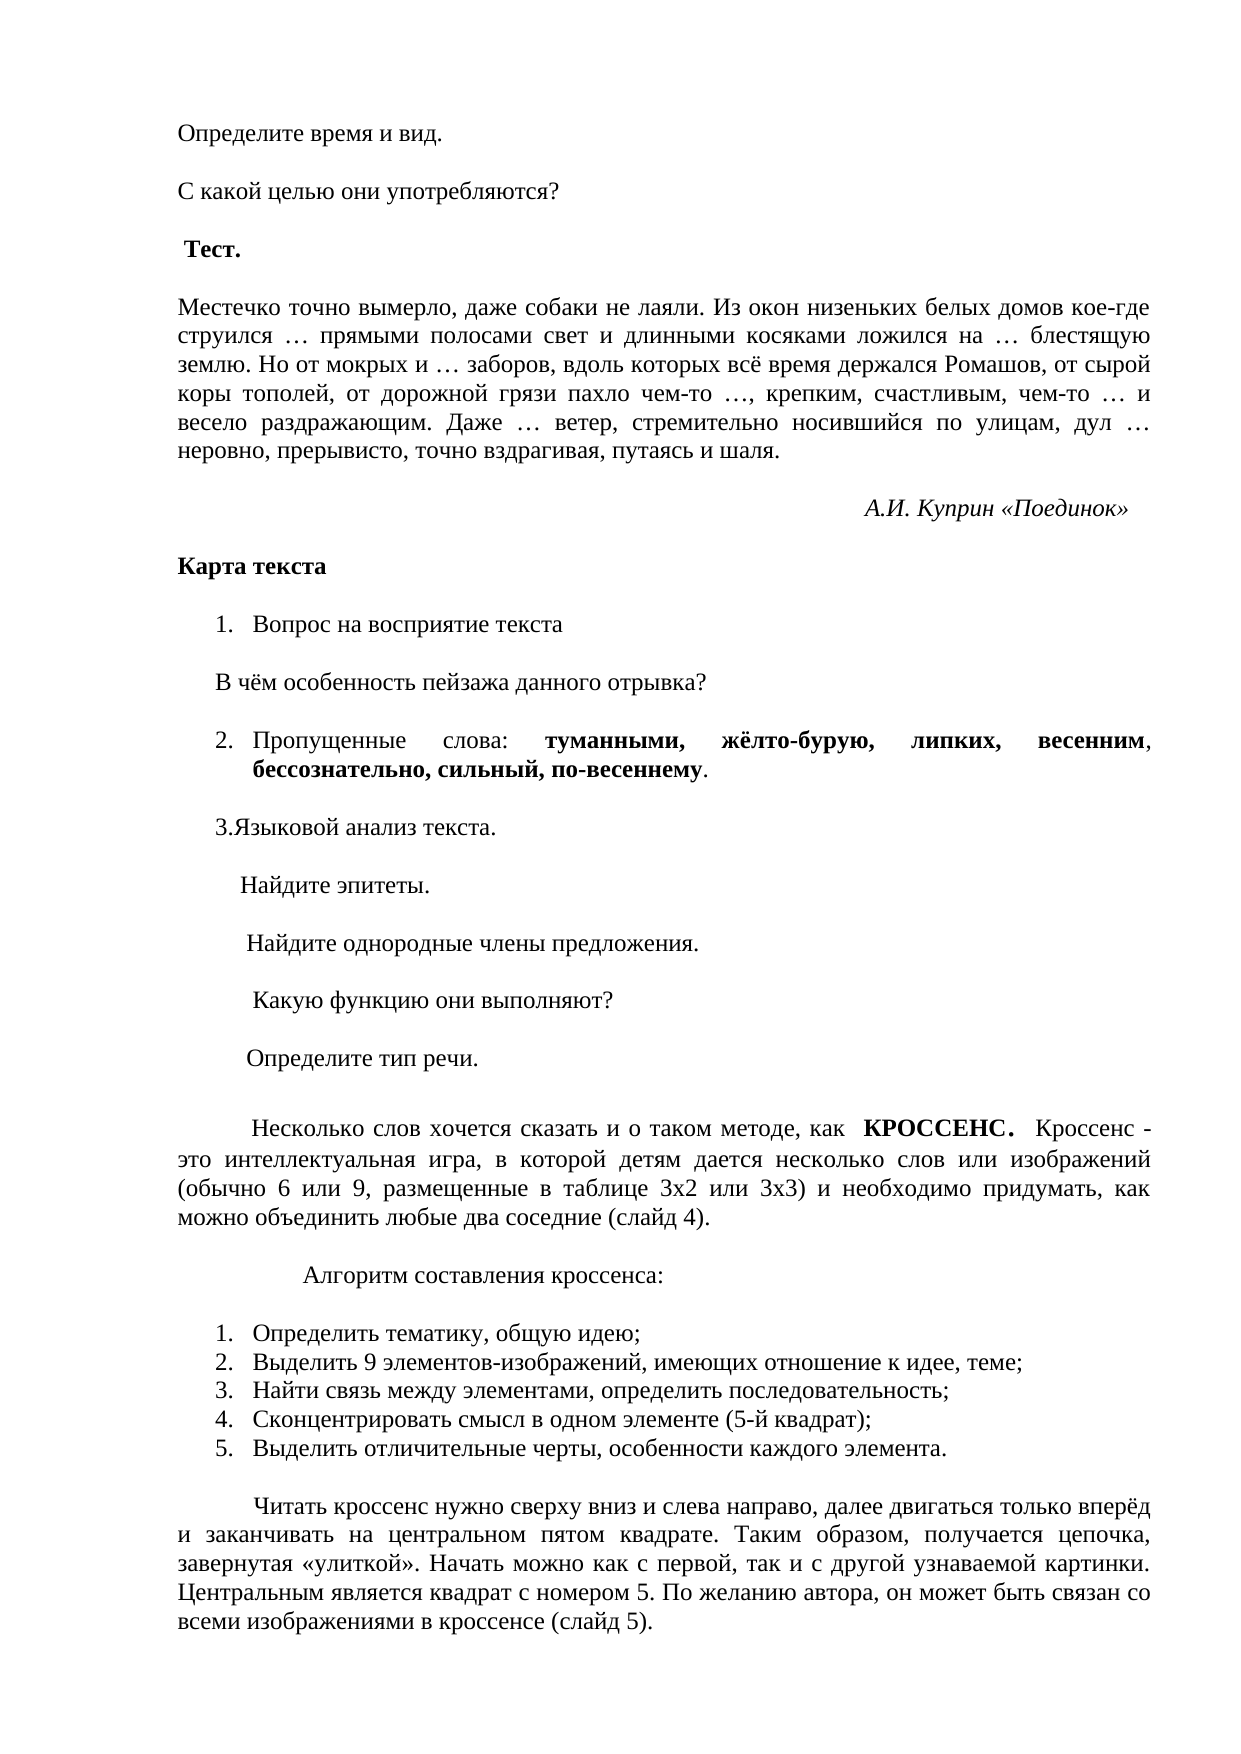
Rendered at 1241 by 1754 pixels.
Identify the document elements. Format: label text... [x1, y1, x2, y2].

list Вопрос на восприятие текста [215, 609, 1152, 638]
text Читать кроссенс нужно сверху вниз и слева направо, далее двигаться только вперёд и заканчивать на центральном пятом квадрате. Таким образом, получается цепочка, завернутая «улиткой». Начать можно как с первой, так и с другой узнаваемой картинки. Центральным является квадрат с номером 5. По желанию автора, он может быть связан со всеми изображениями в кроссенсе (слайд 5). [177, 1491, 1152, 1634]
text С какой целью они употребляются? [177, 176, 1152, 205]
text Найдите эпитеты. [177, 870, 1152, 898]
text Карта текста [177, 551, 1152, 580]
text Алгоритм составления кроссенса: [177, 1260, 1152, 1289]
text В чём особенность пейзажа данного отрывка? [177, 667, 1152, 696]
list Пропущенные слова: туманными, жёлто-бурую, липких, весенним, бессознательно, сильный, по-весеннему. [215, 725, 1152, 783]
list Выделить отличительные черты, особенности каждого элемента. [215, 1433, 1152, 1462]
text Какую функцию они выполняют? [177, 986, 1152, 1014]
list Найти связь между элементами, определить последовательность; [215, 1375, 1152, 1404]
text А.И. Куприн «Поединок» [177, 493, 1152, 522]
text Определите время и вид. [177, 118, 1152, 147]
text 3.Языковой анализ текста. [177, 812, 1152, 841]
text Местечко точно вымерло, даже собаки не лаяли. Из окон низеньких белых домов кое-где струился … прямыми полосами свет и длинными косяками ложился на … блестящую землю. Но от мокрых и … заборов, вдоль которых всё время держался Ромашов, от сырой коры тополей, от дорожной грязи пахло чем-то …, крепким, счастливым, чем-то … и весело раздражающим. Даже … ветер, стремительно носившийся по улицам, дул … неровно, прерывисто, точно вздрагивая, путаясь и шаля. [177, 292, 1152, 464]
text Несколько слов хочется сказать и о таком методе, как КРОССЕНС. Кроссенс -это интеллектуальная игра, в которой детям дается несколько слов или изображений (обычно 6 или 9, размещенные в таблице 3х2 или 3х3) и необходимо придумать, как можно объединить любые два соседние (слайд 4). [177, 1101, 1152, 1231]
list Выделить 9 элементов-изображений, имеющих отношение к идее, теме; [215, 1347, 1152, 1375]
list Сконцентрировать смысл в одном элементе (5-й квадрат); [215, 1404, 1152, 1433]
text Определите тип речи. [177, 1043, 1152, 1072]
list Определить тематику, общую идею; [215, 1318, 1152, 1347]
text Найдите однородные члены предложения. [177, 928, 1152, 956]
text Тест. [177, 234, 1152, 263]
